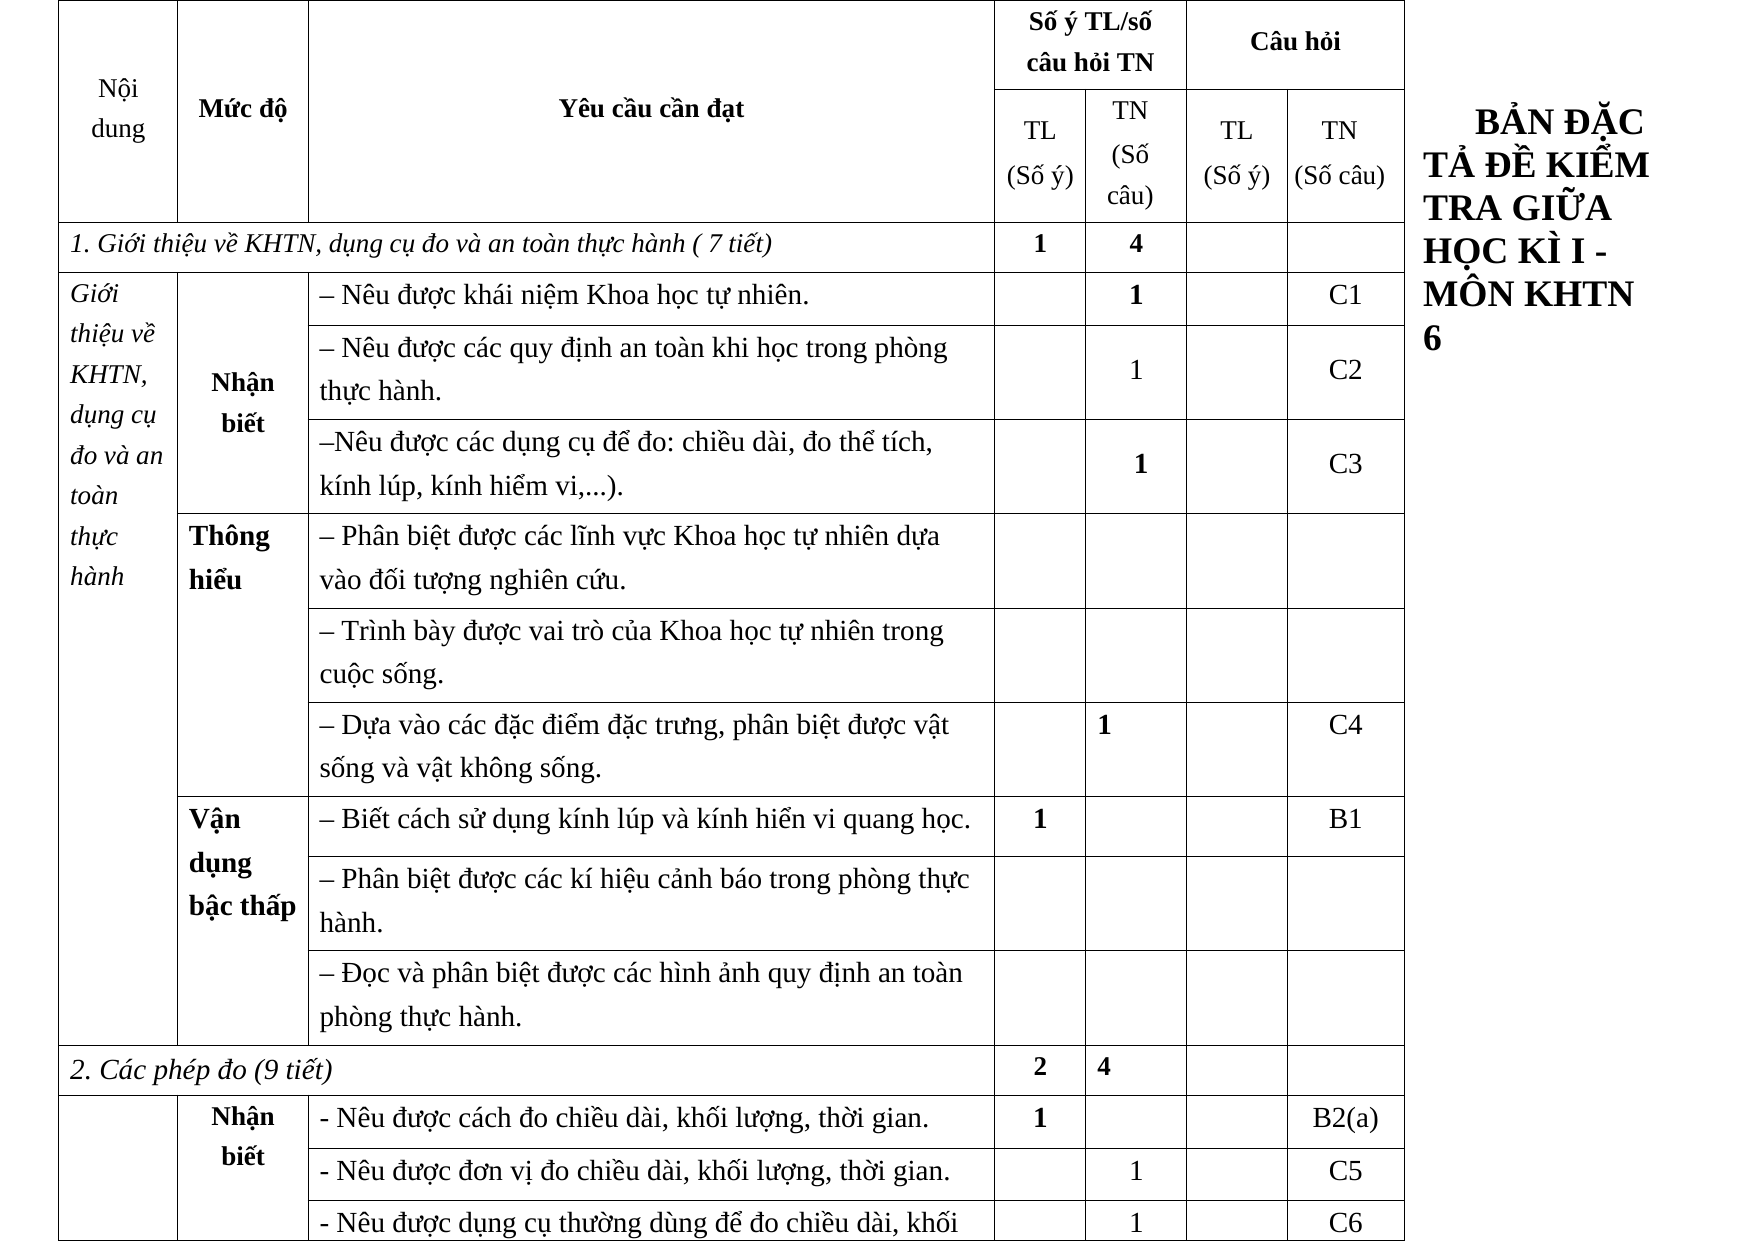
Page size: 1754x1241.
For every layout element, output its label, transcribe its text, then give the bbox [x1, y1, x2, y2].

table_cell [1187, 223, 1287, 272]
table_cell [1086, 951, 1186, 1045]
table_cell [1187, 273, 1287, 325]
table_cell Nhận biết [178, 1096, 308, 1240]
table_cell [1086, 857, 1186, 950]
table_cell – Phân biệt được các kí hiệu cảnh báo trong phòng thực hành. [309, 857, 994, 950]
table_header Số ý TL/số câu hỏi TN [995, 1, 1186, 89]
table_cell 1. Giới thiệu về KHTN, dụng cụ đo và an toàn thực hành ( 7 tiết) [59, 223, 994, 272]
table_cell [995, 420, 1085, 513]
table_cell –Nêu được các dụng cụ để đo: chiều dài, đo thể tích, kính lúp, kính hiểm vi,...). [309, 420, 994, 513]
table_cell TN (Số câu) [1288, 90, 1404, 222]
table_cell 1 [1086, 326, 1186, 419]
table_cell [59, 1096, 177, 1240]
table_cell [1187, 1096, 1287, 1147]
table_cell [1288, 514, 1404, 608]
table_cell [995, 857, 1085, 950]
table_cell [995, 703, 1085, 796]
table_cell [995, 1149, 1085, 1200]
table_cell 1 [1086, 420, 1186, 513]
table_cell [1288, 609, 1404, 702]
table_cell – Phân biệt được các lĩnh vực Khoa học tự nhiên dựa vào đối tượng nghiên cứu. [309, 514, 994, 608]
table_cell [1187, 514, 1287, 608]
table_cell – Trình bày được vai trò của Khoa học tự nhiên trong cuộc sống. [309, 609, 994, 702]
table_cell C3 [1288, 420, 1404, 513]
table_cell – Biết cách sử dụng kính lúp và kính hiển vi quang học. [309, 797, 994, 856]
table_cell TL (Số ý) [995, 90, 1085, 222]
table_cell – Dựa vào các đặc điểm đặc trưng, phân biệt được vật sống và vật không sống. [309, 703, 994, 796]
table_cell Nhận biết [178, 273, 308, 513]
table_cell [995, 273, 1085, 325]
table_cell [1086, 514, 1186, 608]
table_header Yêu cầu cần đạt [309, 1, 994, 222]
table_cell 2 [995, 1046, 1085, 1094]
table_cell C2 [1288, 326, 1404, 419]
table_cell [1288, 1046, 1404, 1094]
table_cell [1187, 609, 1287, 702]
table_cell B1 [1288, 797, 1404, 856]
table_cell 1 [1086, 1201, 1186, 1240]
table_cell 1 [1086, 703, 1186, 796]
table_cell [1187, 1201, 1287, 1240]
table_cell [1288, 223, 1404, 272]
table_cell 2. Các phép đo (9 tiết) [59, 1046, 994, 1094]
table_cell [1187, 703, 1287, 796]
table_cell TL (Số ý) [1187, 90, 1287, 222]
table_cell 1 [1086, 1149, 1186, 1200]
table_cell [995, 514, 1085, 608]
table_cell C4 [1288, 703, 1404, 796]
table_cell Vận dụng bậc thấp [178, 797, 308, 1045]
table_cell [995, 609, 1085, 702]
table_cell 4 [1086, 223, 1186, 272]
table_cell [995, 1201, 1085, 1240]
table_header Nội dung [59, 1, 177, 222]
text BẢN ĐẶC TẢ ĐỀ KIỂM TRA GIỮA HỌC KÌ I - MÔN KHTN 6 [1405, 99, 1659, 358]
table_cell [1187, 420, 1287, 513]
table_cell 4 [1086, 1046, 1186, 1094]
table_cell [1288, 951, 1404, 1045]
table_cell [1187, 326, 1287, 419]
table_cell - Nêu được đơn vị đo chiều dài, khối lượng, thời gian. [309, 1149, 994, 1200]
table_cell [1086, 609, 1186, 702]
table_header Câu hỏi [1187, 1, 1404, 89]
table_cell [1187, 857, 1287, 950]
table_cell C5 [1288, 1149, 1404, 1200]
table_cell [1187, 1149, 1287, 1200]
table_cell [1187, 951, 1287, 1045]
table_cell – Nêu được khái niệm Khoa học tự nhiên. [309, 273, 994, 325]
table_cell [1187, 1046, 1287, 1094]
table_cell – Nêu được các quy định an toàn khi học trong phòng thực hành. [309, 326, 994, 419]
table_cell C6 [1288, 1201, 1404, 1240]
table_cell - Nêu được dụng cụ thường dùng để đo chiều dài, khối lượng, thời gian. [309, 1201, 994, 1240]
table_cell 1 [1086, 273, 1186, 325]
table_cell C1 [1288, 273, 1404, 325]
table_cell - Nêu được cách đo chiều dài, khối lượng, thời gian. [309, 1096, 994, 1147]
table_cell Giới thiệu về KHTN, dụng cụ đo và an toàn thực hành [59, 273, 177, 1045]
table_cell 1 [995, 1096, 1085, 1147]
table_cell [1086, 1096, 1186, 1147]
table_cell B2(a) [1288, 1096, 1404, 1147]
table_cell [1086, 797, 1186, 856]
table_cell Thông hiểu [178, 514, 308, 796]
table_cell 1 [995, 797, 1085, 856]
table_cell [995, 326, 1085, 419]
table_cell [1288, 857, 1404, 950]
table_cell TN (Số câu) [1086, 90, 1186, 222]
table_header Mức độ [178, 1, 308, 222]
table_cell [995, 951, 1085, 1045]
table_cell [1187, 797, 1287, 856]
table_cell 1 [995, 223, 1085, 272]
table_cell – Đọc và phân biệt được các hình ảnh quy định an toàn phòng thực hành. [309, 951, 994, 1045]
